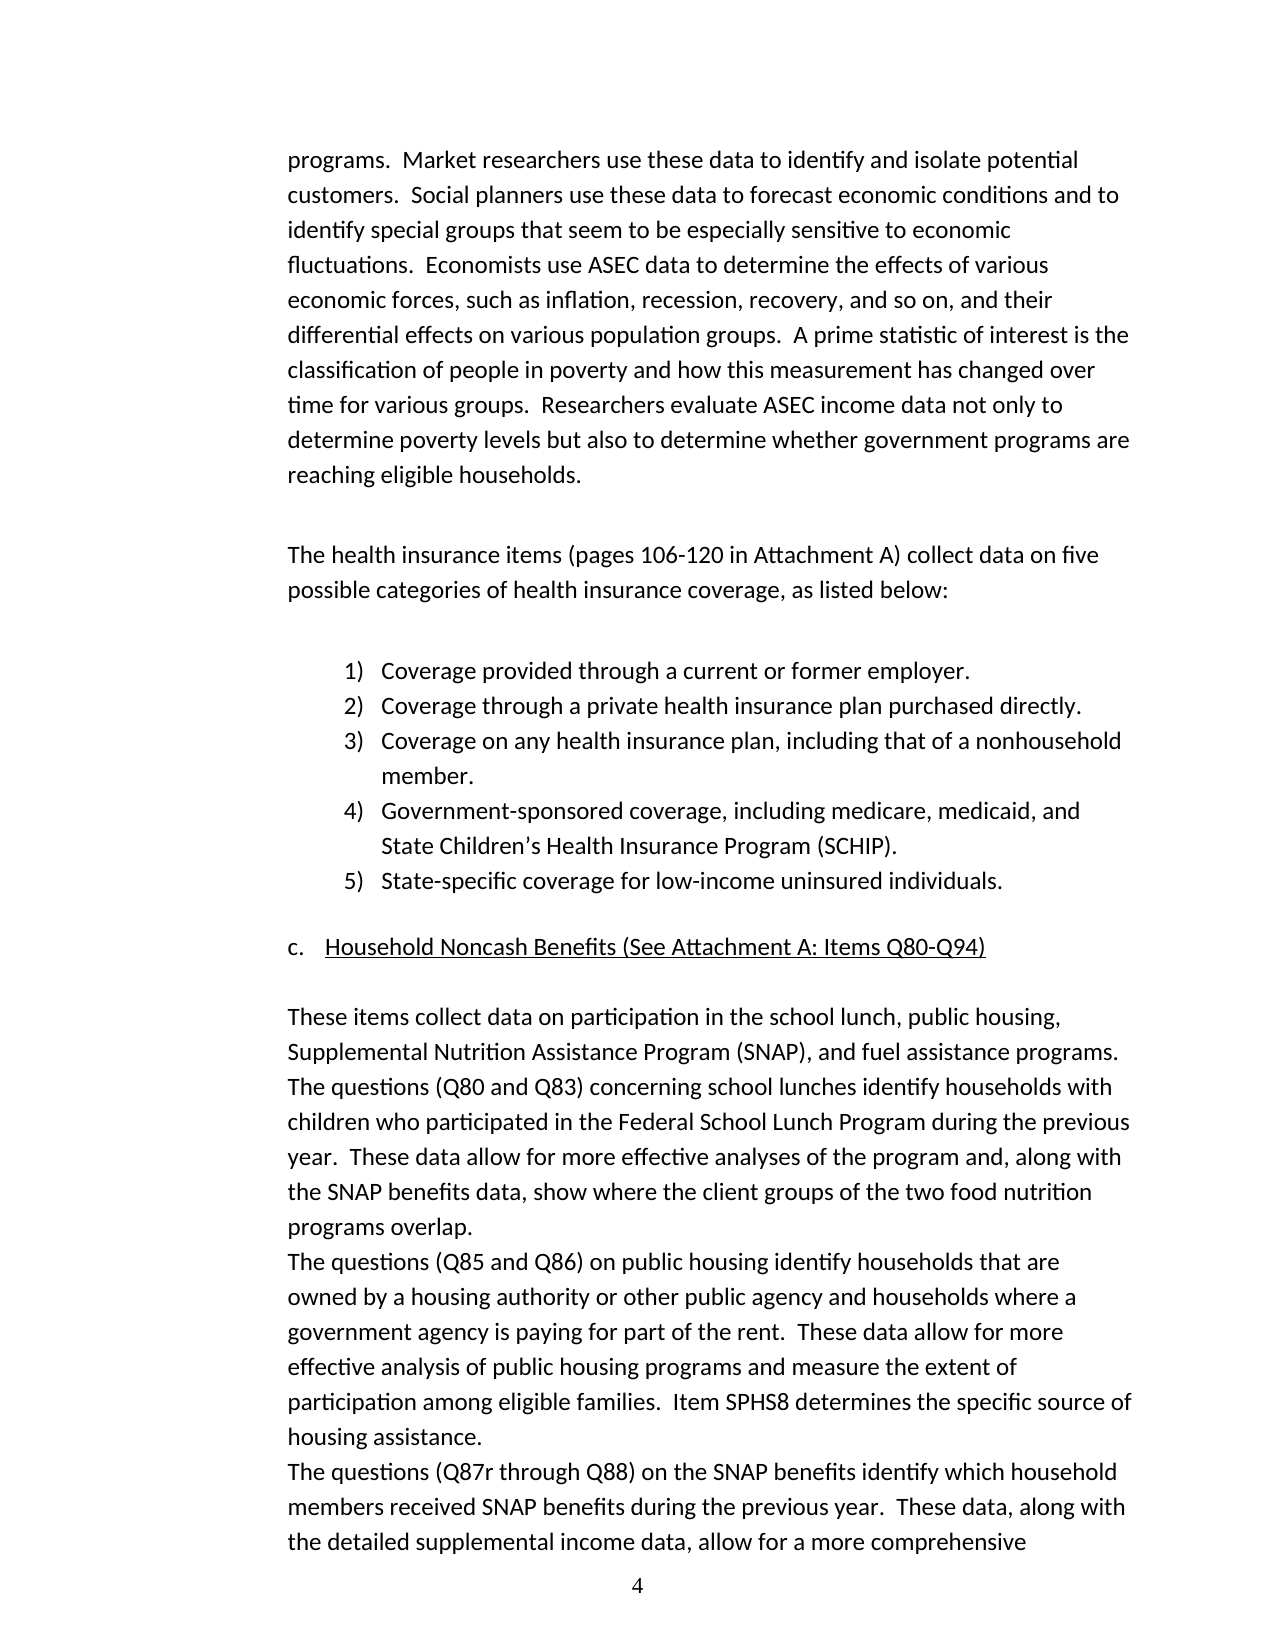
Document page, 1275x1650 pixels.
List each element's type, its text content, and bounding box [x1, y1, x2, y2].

list Coverage on any health insurance plan, including that of a nonhousehold member. [344, 725, 1135, 791]
list Coverage through a private health insurance plan purchased directly. [344, 690, 1135, 721]
list Coverage provided through a current or former employer. [344, 655, 1135, 686]
text The questions (Q80 and Q83) concerning school lunches identify households with children who participated in the Federal School Lunch Program during the previous year. These data allow for more effective analyses of the program and, along with the SNAP benefits data, show where the client groups of the two food nutrition programs overlap. [287, 1071, 1135, 1241]
list Government-sponsored coverage, including medicare, medicaid, and State Children’s Health Insurance Program (SCHIP). [344, 795, 1135, 861]
list Household Noncash Benefits (See Attachment A: Items Q80-Q94) [287, 931, 1135, 961]
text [287, 144, 1135, 489]
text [287, 1456, 1135, 1556]
text These items collect data on participation in the school lunch, public housing, Supplemental Nutrition Assistance Program (SNAP), and fuel assistance programs. [287, 1001, 1135, 1066]
list State-specific coverage for low-income uninsured individuals. [344, 865, 1135, 896]
text The health insurance items (pages 106-120 in Attachment A) collect data on five possible categories of health insurance coverage, as listed below: [287, 539, 1135, 605]
text The questions (Q85 and Q86) on public housing identify households that are owned by a housing authority or other public agency and households where a government agency is paying for part of the rent. These data allow for more effective analysis of public housing programs and measure the extent of participation among eligible families. Item SPHS8 determines the specific source of housing assistance. [287, 1246, 1135, 1451]
